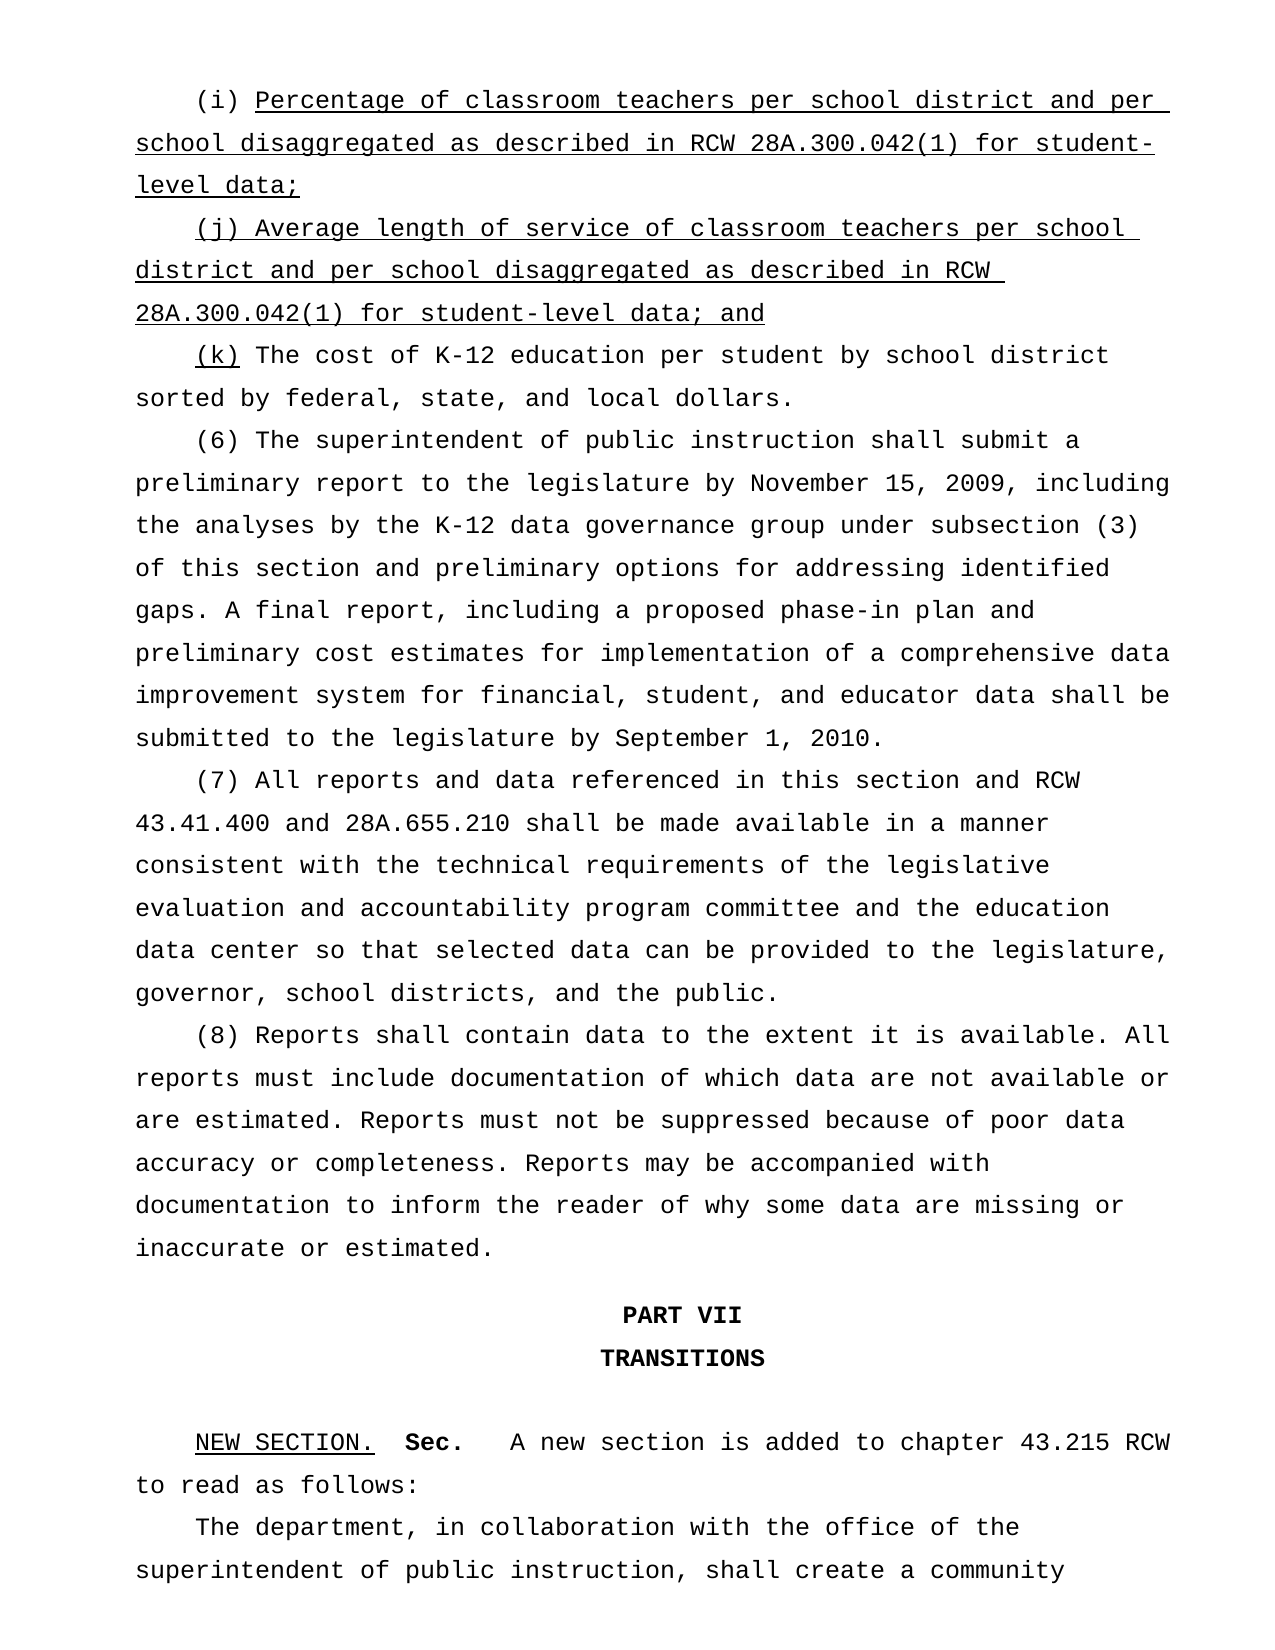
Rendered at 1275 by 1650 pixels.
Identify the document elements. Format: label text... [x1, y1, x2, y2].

text (6) The superintendent of public instruction shall submit a preliminary report to the legislature by November 15, 2009, including the analyses by the K-12 data governance group under subsection (3) of this section and preliminary options for addressing identified gaps. A final report, including a proposed phase-in plan and preliminary cost estimates for implementation of a comprehensive data improvement system for financial, student, and educator data shall be submitted to the legislature by September 1, 2010. [135, 415, 1170, 755]
text NEW SECTION. Sec. A new section is added to chapter 43.215 RCW to read as follows: [135, 1417, 1170, 1502]
text (7) All reports and data referenced in this section and RCW 43.41.400 and 28A.655.210 shall be made available in a manner consistent with the technical requirements of the legislative evaluation and accountability program committee and the education data center so that selected data can be provided to the legislature, governor, school districts, and the public. [135, 755, 1170, 1010]
text (j) Average length of service of classroom teachers per school district and per school disaggregated as described in RCW 28A.300.042(1) for student-level data; and [135, 202, 1170, 330]
text (k) The cost of K-12 education per student by school district sorted by federal, state, and local dollars. [135, 330, 1170, 415]
text (i) Percentage of classroom teachers per school district and per school disaggregated as described in RCW 28A.300.042(1) for student-level data; [135, 75, 1170, 202]
text TRANSITIONS [135, 1332, 1170, 1375]
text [135, 1502, 1170, 1587]
text (8) Reports shall contain data to the extent it is available. All reports must include documentation of which data are not available or are estimated. Reports must not be suppressed because of poor data accuracy or completeness. Reports may be accompanied with documentation to inform the reader of why some data are missing or inaccurate or estimated. [135, 1010, 1170, 1265]
text PART VII [135, 1290, 1170, 1332]
